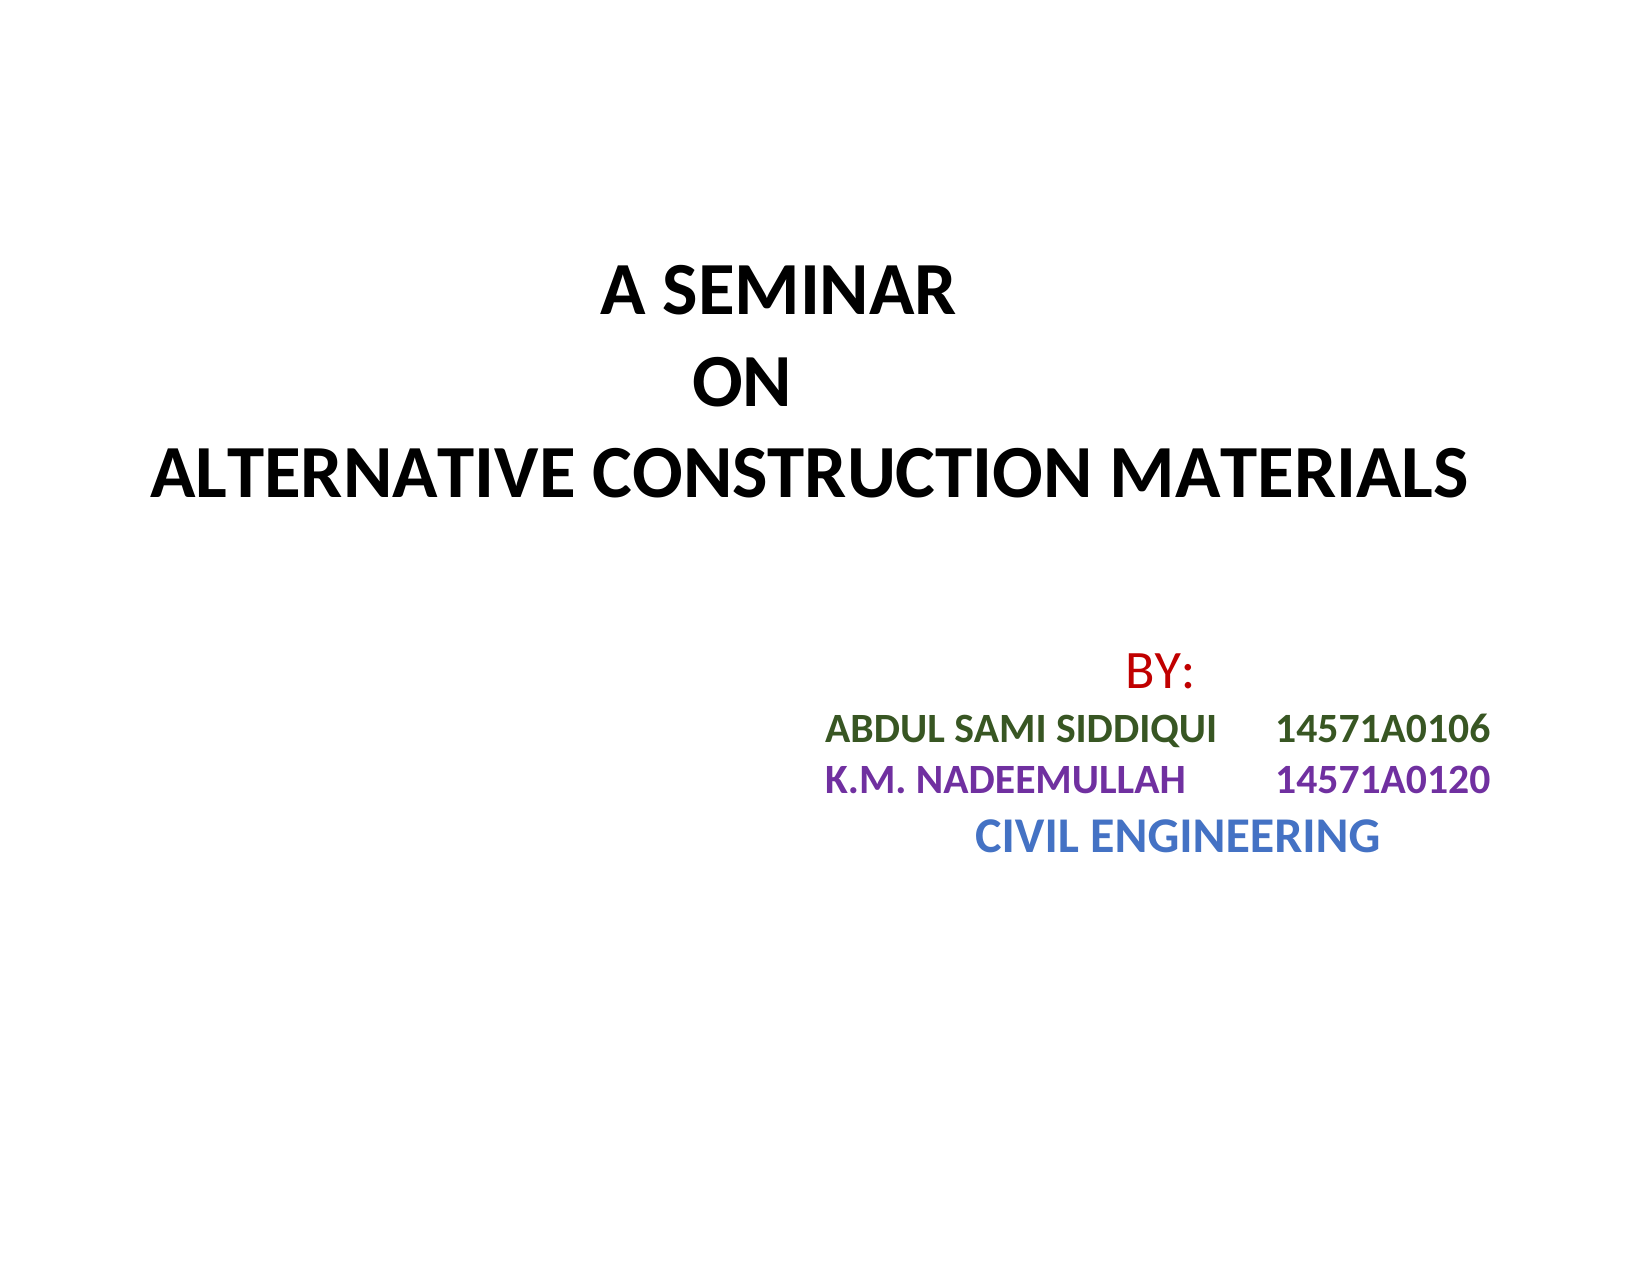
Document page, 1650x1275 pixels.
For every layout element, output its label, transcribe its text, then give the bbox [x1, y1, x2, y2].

text BY: [1125, 636, 1500, 702]
text CIVIL ENGINEERING [150, 804, 1500, 865]
text A SEMINAR [600, 242, 1500, 333]
text ON [600, 333, 1500, 425]
text ALTERNATIVE CONSTRUCTION MATERIALS [150, 425, 1500, 516]
text ABDUL SAMI SIDDIQUI 14571A0106 [150, 702, 1500, 753]
text K.M. NADEEMULLAH 14571A0120 [150, 753, 1500, 804]
